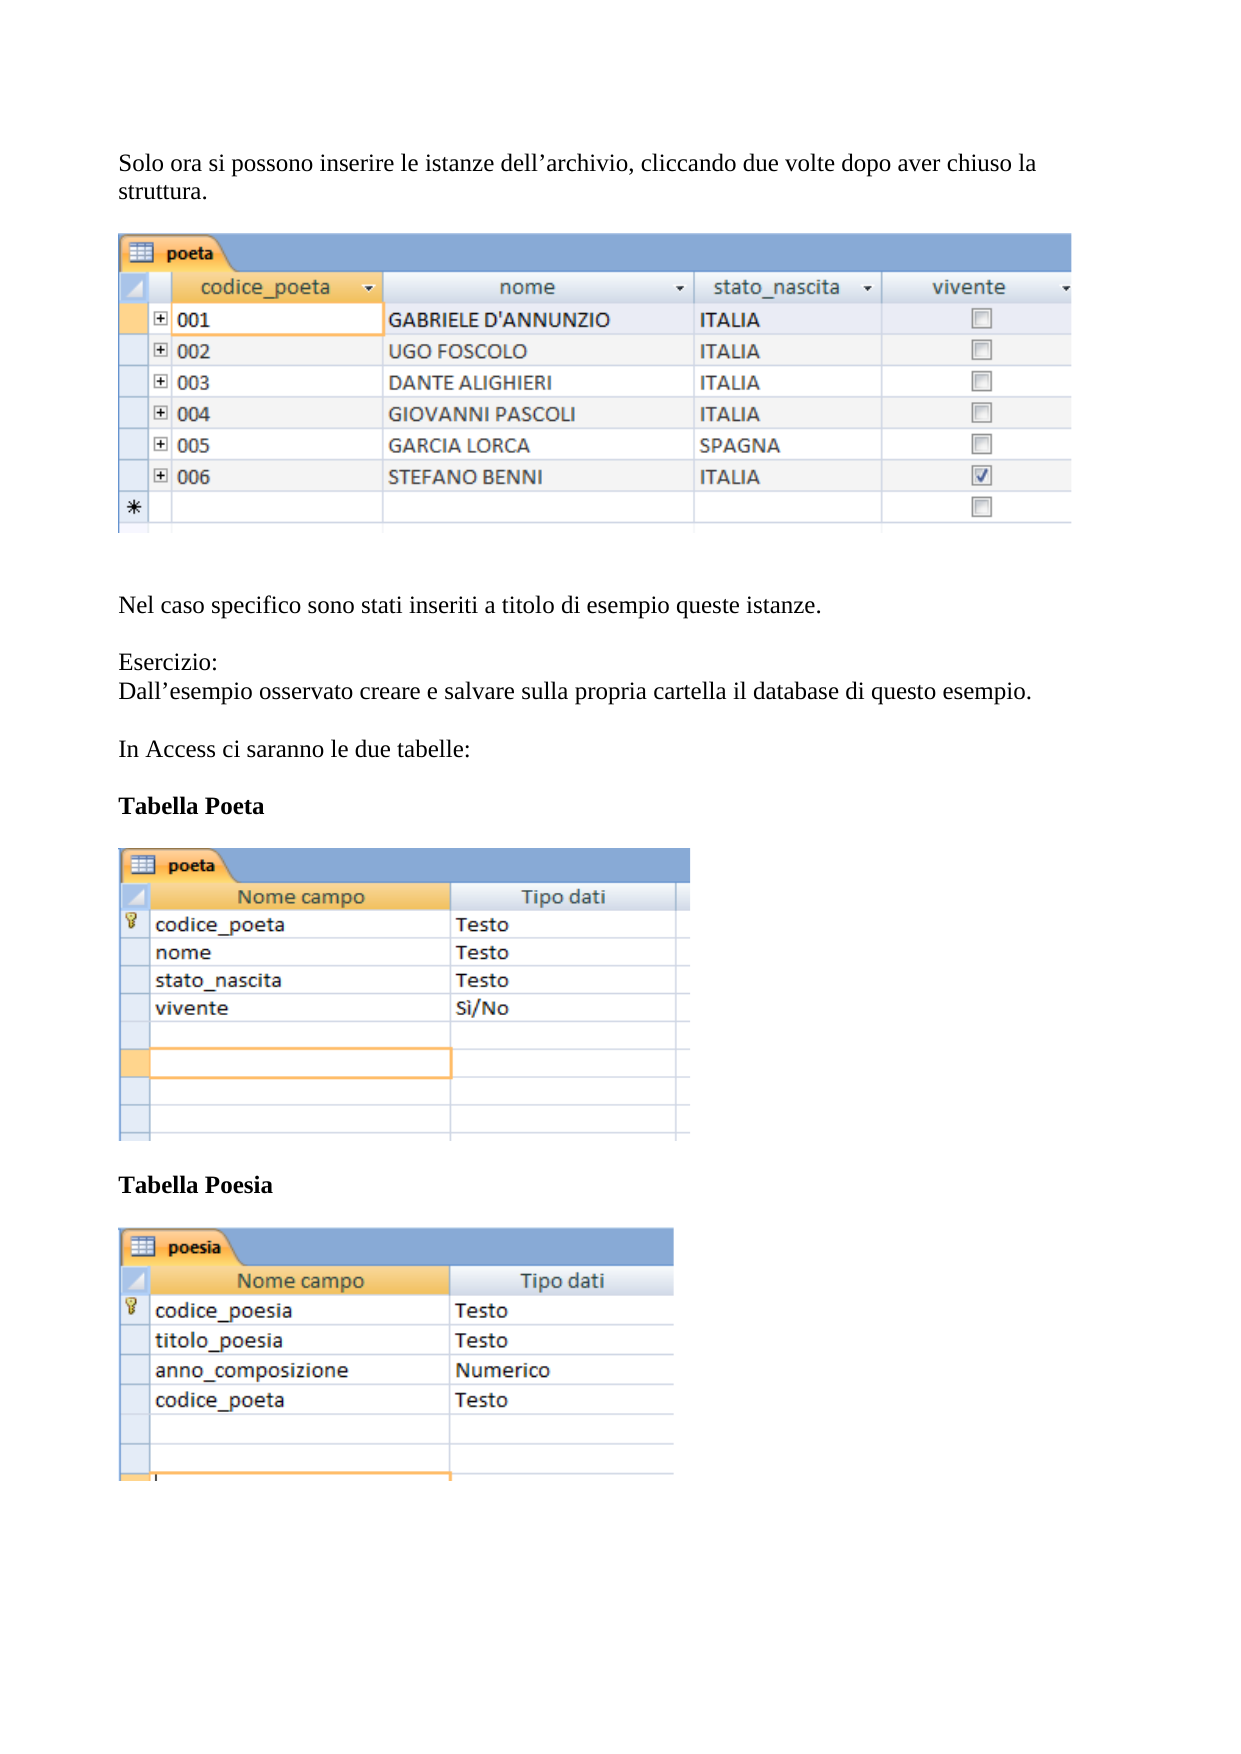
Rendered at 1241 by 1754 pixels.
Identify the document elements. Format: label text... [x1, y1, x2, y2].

text Nel caso specifico sono stati inseriti a titolo di esempio queste istanze. [118, 590, 1122, 619]
picture [118, 1227, 674, 1481]
text Solo ora si possono inserire le istanze dell’archivio, cliccando due volte dopo aver chiuso la struttura. [118, 148, 1122, 205]
text In Access ci saranno le due tabelle: [118, 734, 1122, 762]
text Tabella Poesia [118, 1170, 1122, 1198]
picture [118, 848, 691, 1141]
picture [118, 233, 1072, 533]
text Tabella Poeta [118, 791, 1122, 820]
text Esercizio: Dall’esempio osservato creare e salvare sulla propria cartella il database di questo esempio. [118, 647, 1122, 705]
